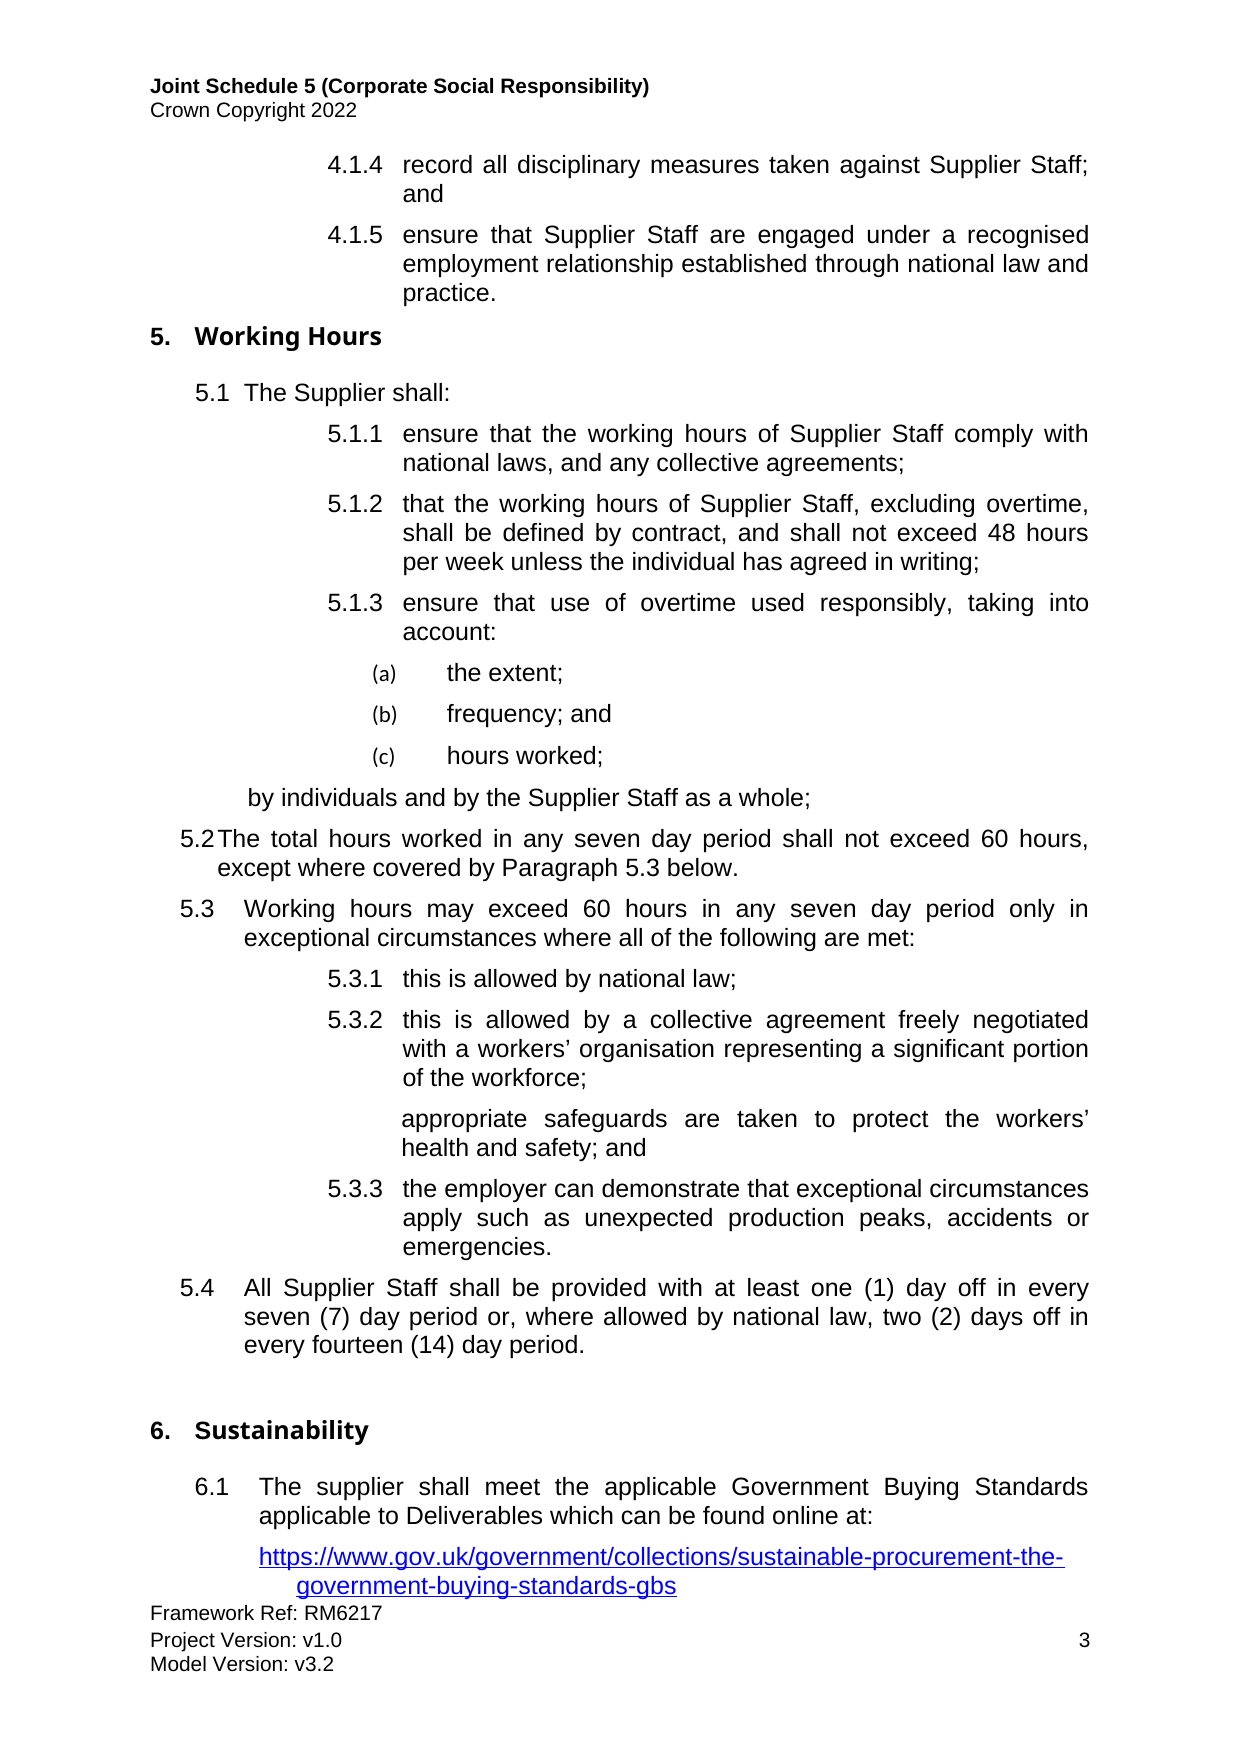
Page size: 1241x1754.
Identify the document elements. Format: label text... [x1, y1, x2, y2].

list frequency; and [372, 699, 1090, 729]
list the employer can demonstrate that exceptional circumstances apply such as unexpected production peaks, accidents or emergencies. [327, 1174, 1090, 1260]
list this is allowed by a collective agreement freely negotiated with a workers’ organisation representing a significant portion of the workforce; [327, 1005, 1090, 1092]
text https://www.gov.uk/government/collections/sustainable-procurement-the-government-buying-standards-gbs [258, 1542, 1090, 1599]
list The supplier shall meet the applicable Government Buying Standards applicable to Deliverables which can be found online at: [194, 1472, 1090, 1529]
list ensure that Supplier Staff are engaged under a recognised employment relationship established through national law and practice. [327, 220, 1090, 306]
text by individuals and by the Supplier Staff as a whole; [247, 783, 1090, 812]
list record all disciplinary measures taken against Supplier Staff; and [327, 150, 1090, 207]
list this is allowed by national law; [327, 964, 1090, 993]
list hours worked; [372, 741, 1090, 770]
list that the working hours of Supplier Staff, excluding overtime, shall be defined by contract, and shall not exceed 48 hours per week unless the individual has agreed in writing; [327, 489, 1090, 575]
list Working Hours [150, 319, 1090, 353]
list Working hours may exceed 60 hours in any seven day period only in exceptional circumstances where all of the following are met: [179, 894, 1090, 952]
list The total hours worked in any seven day period shall not exceed 60 hours, except where covered by Paragraph 5.3 below. [180, 824, 1090, 882]
list All Supplier Staff shall be provided with at least one (1) day off in every seven (7) day period or, where allowed by national law, two (2) days off in every fourteen (14) day period. [179, 1273, 1090, 1359]
text appropriate safeguards are taken to protect the workers’ health and safety; and [340, 1104, 1090, 1162]
list ensure that use of overtime used responsibly, taking into account: [327, 588, 1090, 645]
list Sustainability [150, 1413, 1090, 1447]
list The Supplier shall: [195, 378, 1090, 407]
list the extent; [372, 658, 1090, 687]
list ensure that the working hours of Supplier Staff comply with national laws, and any collective agreements; [327, 419, 1090, 477]
